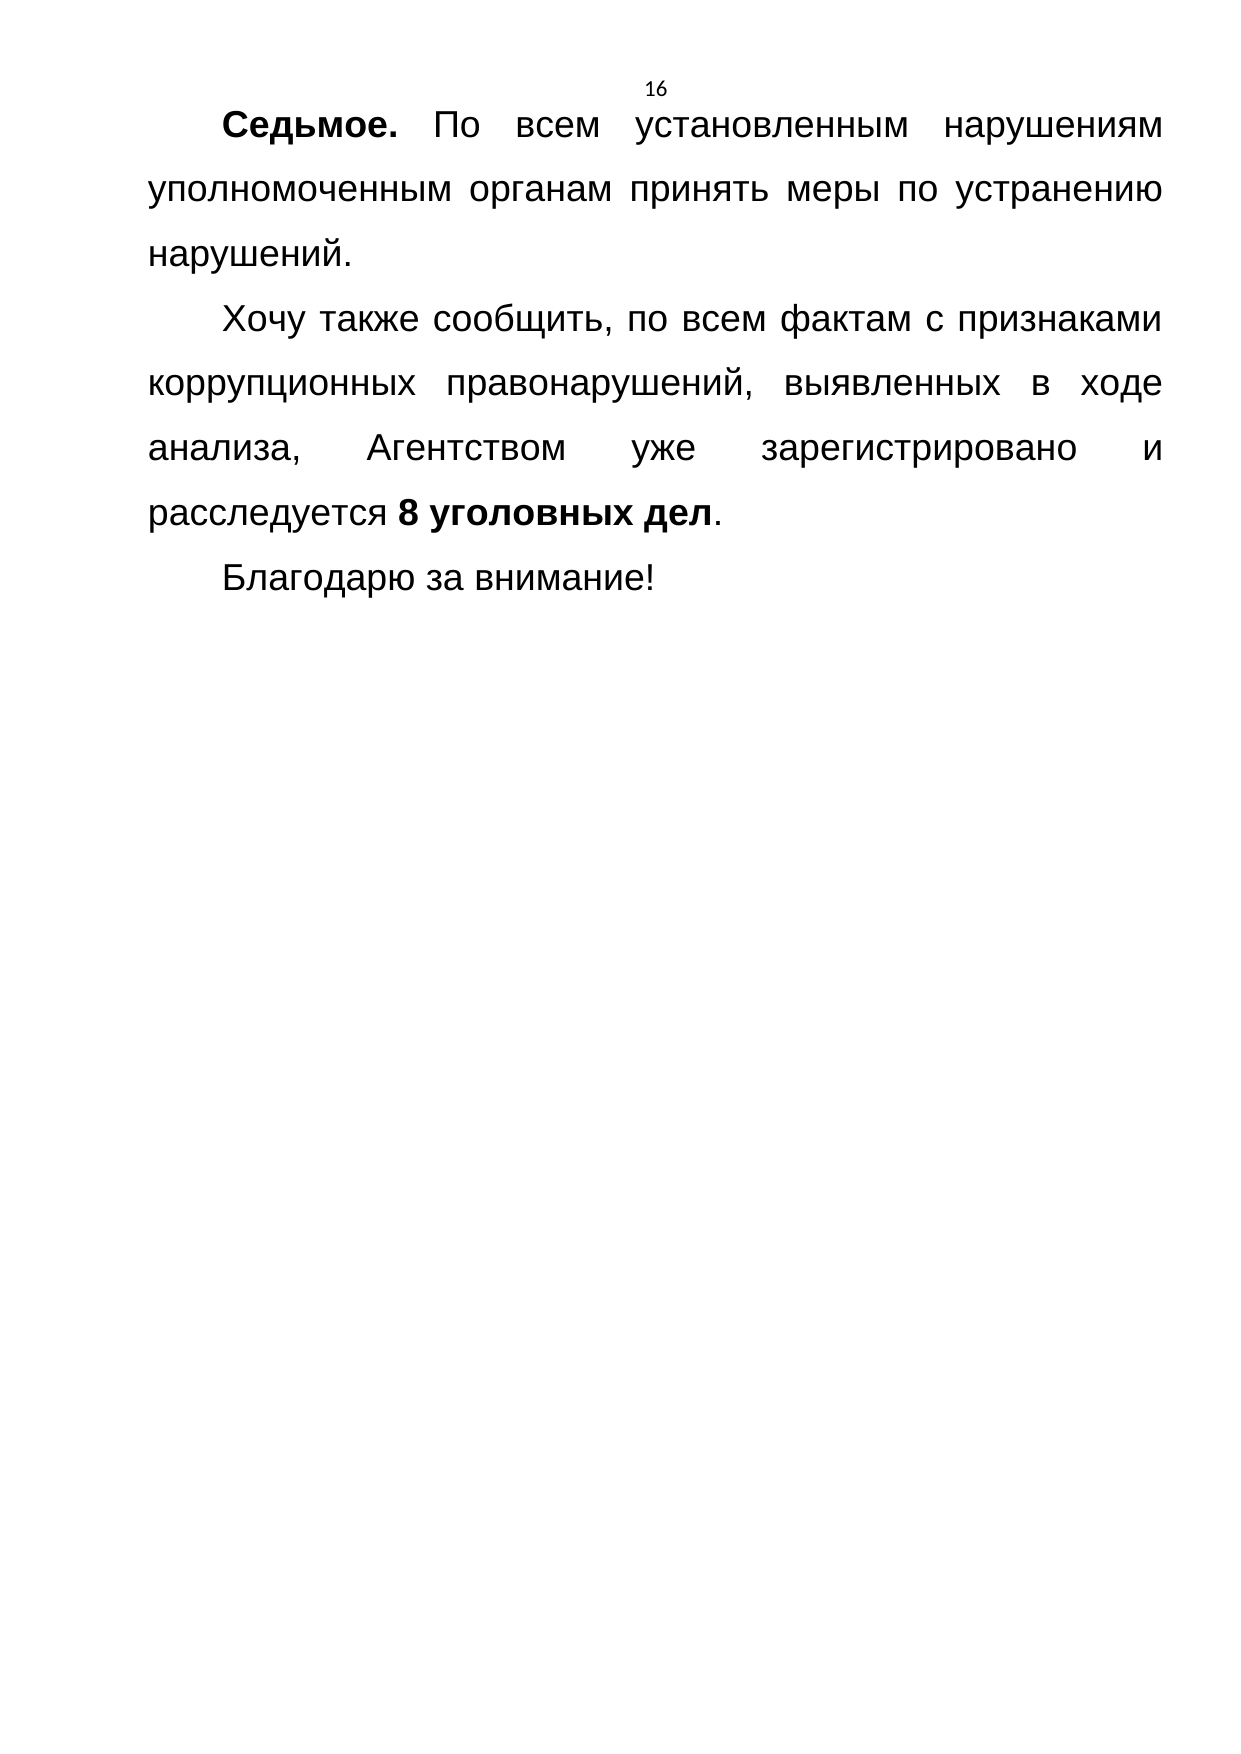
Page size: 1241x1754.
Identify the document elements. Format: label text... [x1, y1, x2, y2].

text Благодарю за внимание! [148, 555, 1163, 598]
text Хочу также сообщить, по всем фактам с признаками коррупционных правонарушений, выявленных в ходе анализа, Агентством уже зарегистрировано и расследуется 8 уголовных дел. [148, 296, 1163, 533]
text Седьмое. По всем установленным нарушениям уполномоченным органам принять меры по устранению нарушений. [148, 102, 1163, 274]
